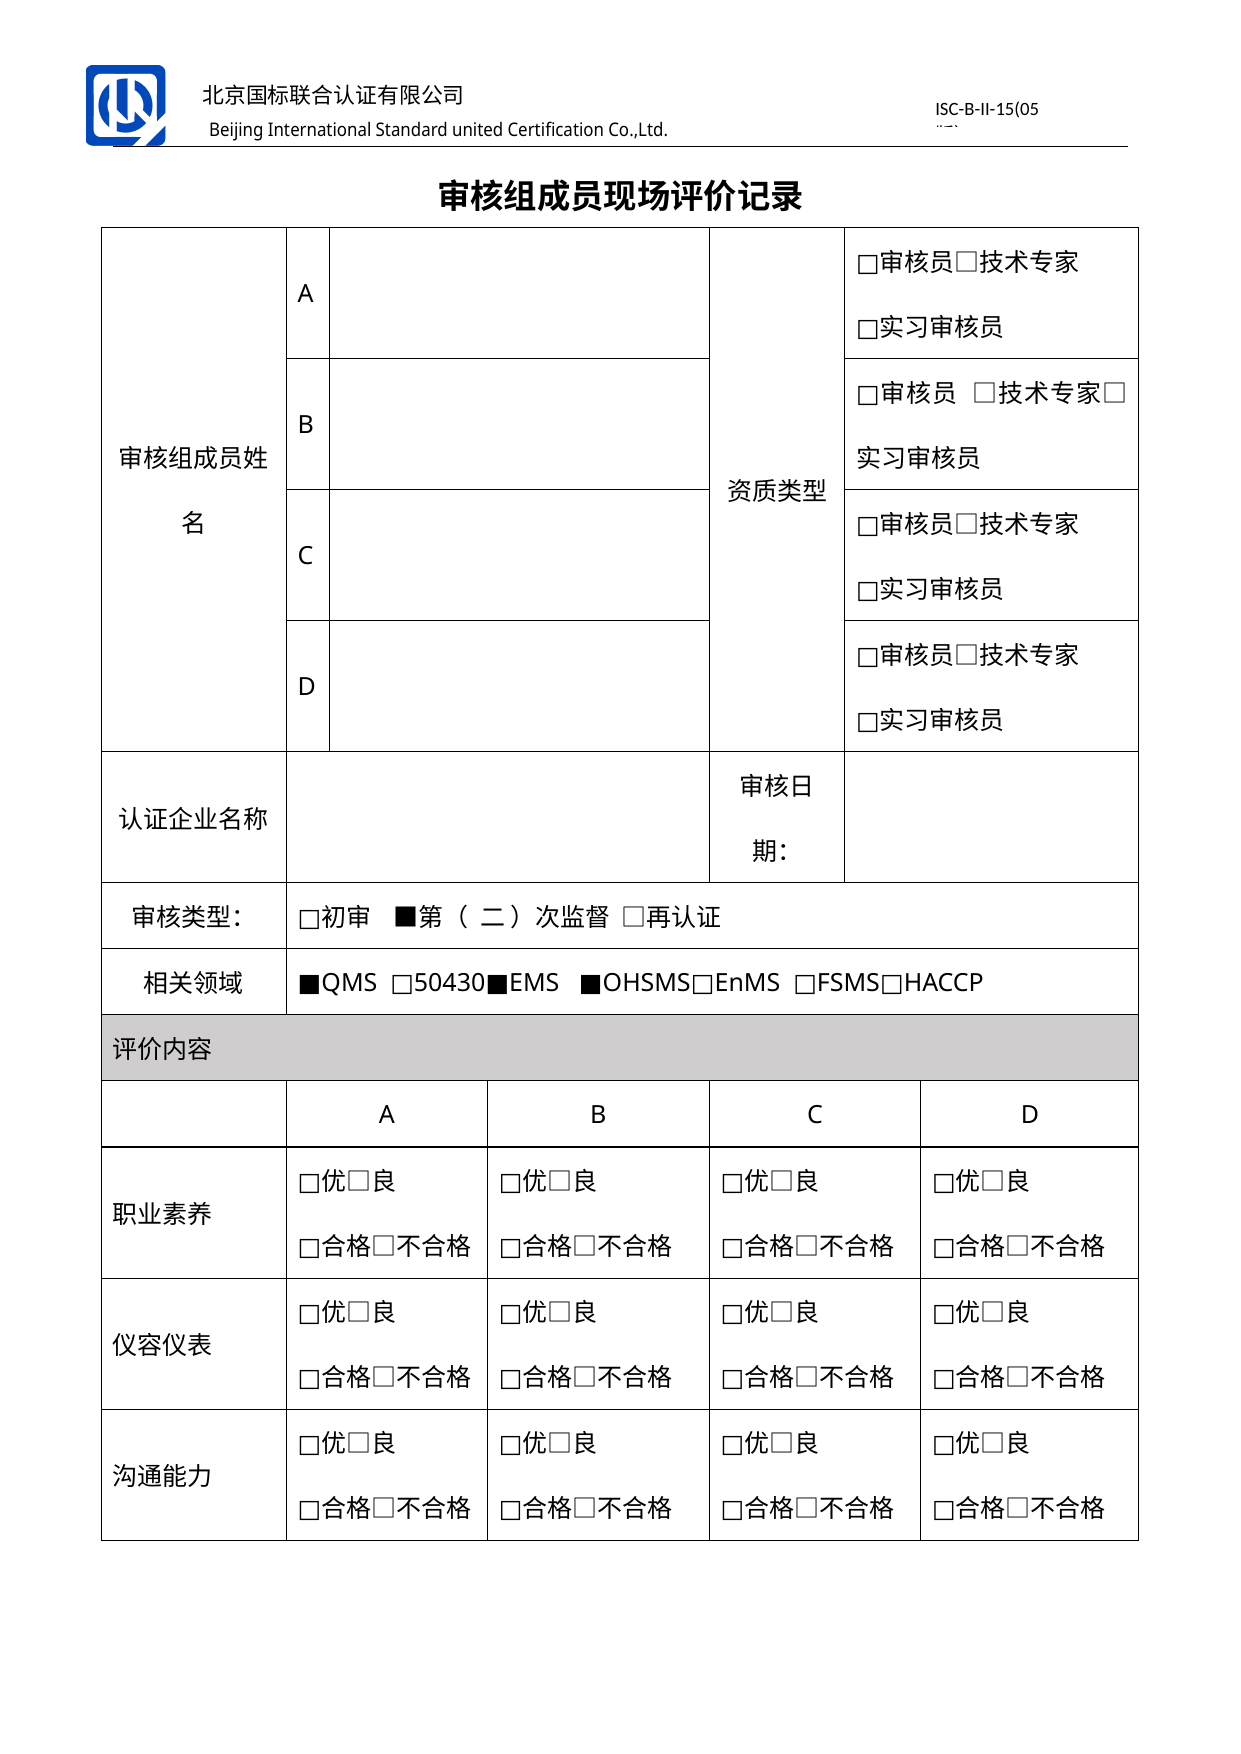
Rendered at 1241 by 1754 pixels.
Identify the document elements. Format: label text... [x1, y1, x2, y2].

table_cell [330, 621, 709, 751]
table_cell C [710, 1081, 920, 1146]
table_cell 职业素养 [102, 1148, 286, 1277]
table_cell □审核员□技术专家 □实习审核员 [845, 490, 1138, 620]
table_cell 相关领域 [102, 949, 286, 1014]
table_cell [330, 490, 709, 620]
table_cell ■QMS □50430■EMS ■OHSMS□EnMS □FSMS□HACCP [287, 949, 1138, 1014]
table_cell □优□良 □合格□不合格 [710, 1279, 920, 1408]
table_cell □初审 ■第（ 二 ）次监督 □再认证 [287, 883, 1138, 948]
table_cell D [921, 1081, 1138, 1146]
table_header □审核员□技术专家 □实习审核员 [845, 228, 1138, 358]
table_cell □优□良 □合格□不合格 [921, 1410, 1138, 1539]
table_cell □优□良 □合格□不合格 [921, 1279, 1138, 1408]
table_cell 认证企业名称 [102, 752, 286, 882]
table_cell □优□良 □合格□不合格 [488, 1148, 709, 1277]
table_cell □审核员□技术专家 □实习审核员 [845, 621, 1138, 751]
table_cell 审核类型： [102, 883, 286, 948]
table_cell □优□良 □合格□不合格 [488, 1410, 709, 1539]
table_cell [102, 1081, 286, 1146]
table_cell 沟通能力 [102, 1410, 286, 1539]
table_cell □优□良 □合格□不合格 [287, 1279, 487, 1408]
table_cell B [488, 1081, 709, 1146]
table_cell □优□良 □合格□不合格 [921, 1148, 1138, 1277]
table_cell □审核员 □技术专家□实习审核员 [845, 359, 1138, 489]
table_cell 评价内容 [102, 1015, 1138, 1080]
table_cell [330, 359, 709, 489]
table_cell 审核日期： [710, 752, 844, 882]
table_cell □优□良 □合格□不合格 [710, 1148, 920, 1277]
table_header 审核组成员姓名 [102, 228, 286, 751]
table_header [330, 228, 709, 358]
table_cell A [287, 1081, 487, 1146]
table_cell □优□良 □合格□不合格 [287, 1148, 487, 1277]
table_cell □优□良 □合格□不合格 [710, 1410, 920, 1539]
table_cell D [287, 621, 329, 751]
table_cell [845, 752, 1138, 882]
table_cell C [287, 490, 329, 620]
picture [86, 65, 166, 146]
table_cell 仪容仪表 [102, 1279, 286, 1408]
text 审核组成员现场评价记录 [112, 162, 1128, 227]
table_header A [287, 228, 329, 358]
table_cell [287, 752, 709, 882]
table_cell B [287, 359, 329, 489]
table_header 资质类型 [710, 228, 844, 751]
table_cell □优□良 □合格□不合格 [488, 1279, 709, 1408]
table_cell □优□良 □合格□不合格 [287, 1410, 487, 1539]
